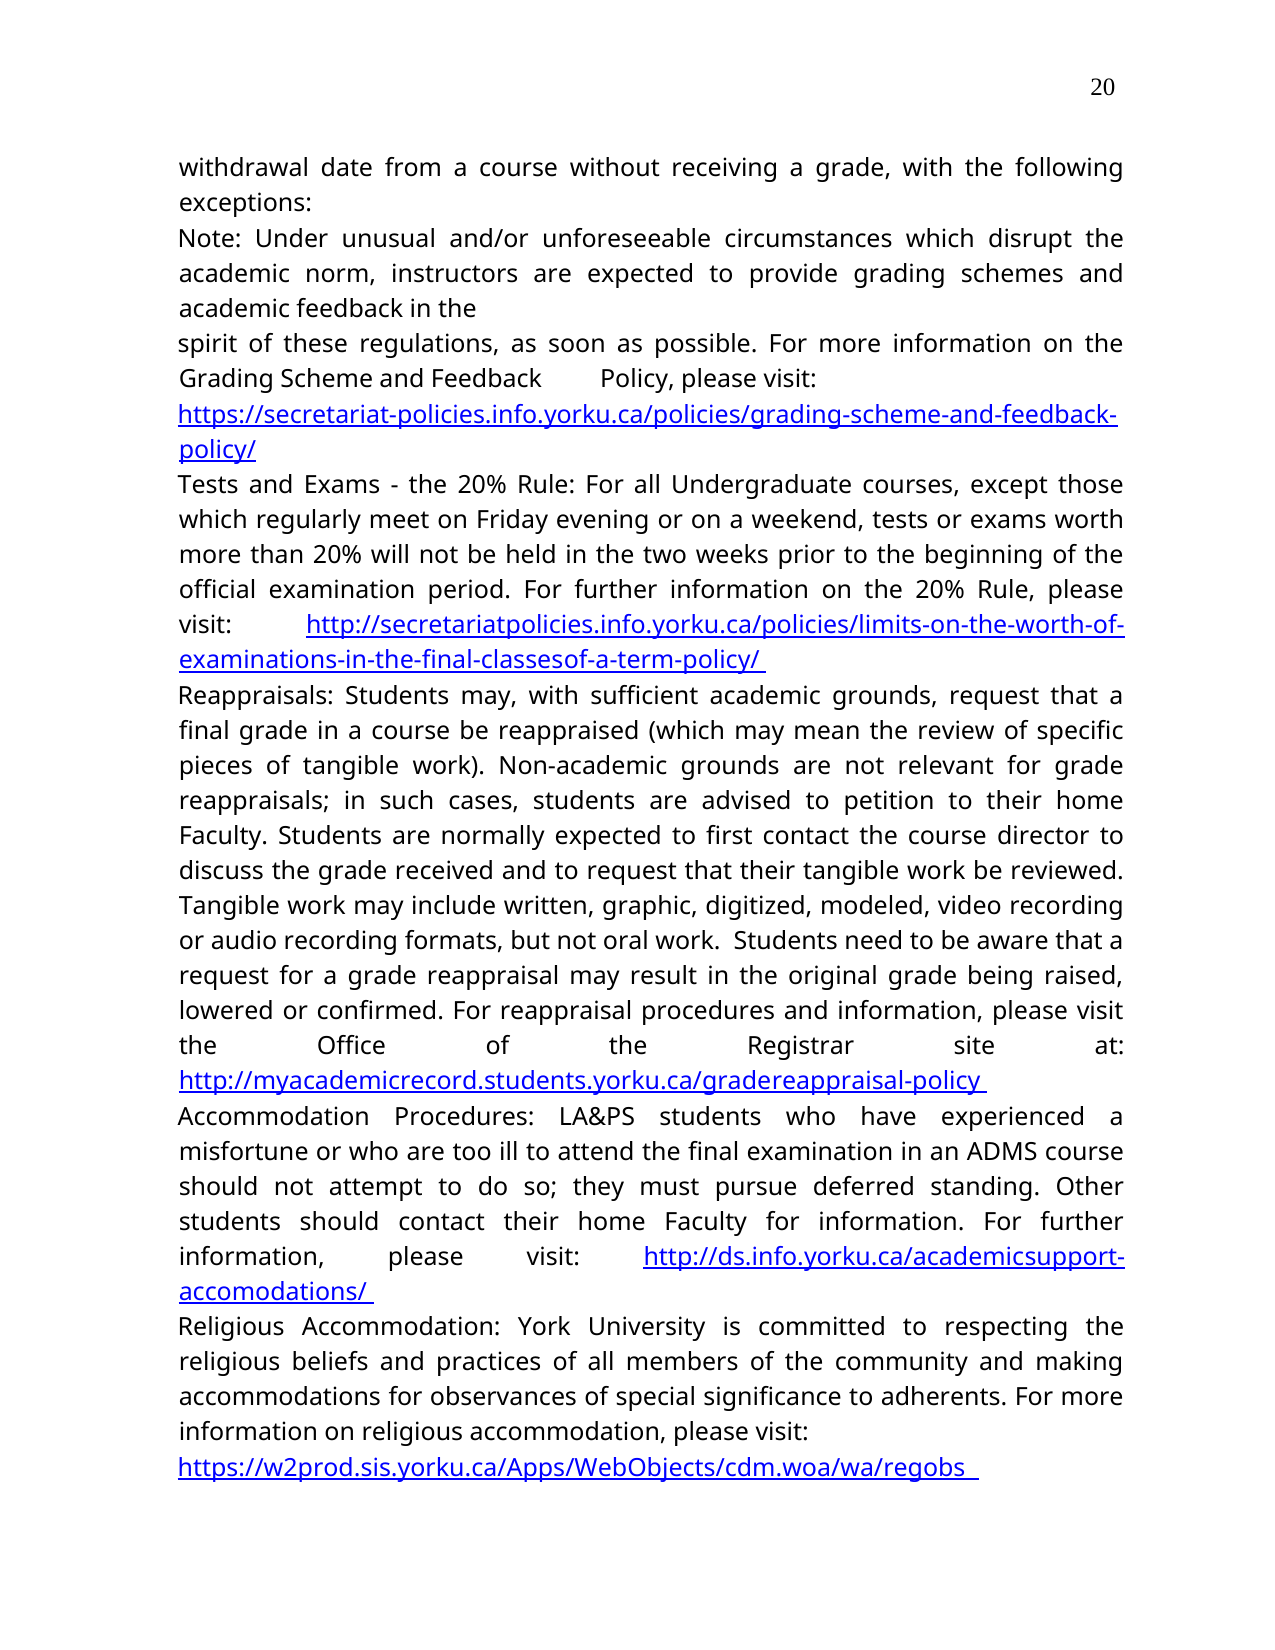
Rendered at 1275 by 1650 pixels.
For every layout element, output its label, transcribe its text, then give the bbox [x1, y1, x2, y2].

text Tests and Exams - the 20% Rule: For all Undergraduate courses, except those which regularly meet on Friday evening or on a weekend, tests or exams worth more than 20% will not be held in the two weeks prior to the beginning of the official examination period. For further information on the 20% Rule, please visit: http://secretariatpolicies.info.yorku.ca/policies/limits-on-the-worth-of-examinations-in-the-final-classesof-a-term-policy/ [177, 467, 1125, 676]
text Accommodation Procedures: LA&PS students who have experienced a misfortune or who are too ill to attend the final examination in an ADMS course should not attempt to do so; they must pursue deferred standing. Other students should contact their home Faculty for information. For further information, please visit: http://ds.info.yorku.ca/academicsupport-accomodations/ [177, 1098, 1125, 1307]
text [177, 150, 1125, 219]
text https://secretariat-policies.info.yorku.ca/policies/grading-scheme-and-feedback-policy/ [177, 397, 1125, 466]
text Religious Accommodation: York University is committed to respecting the religious beliefs and practices of all members of the community and making accommodations for observances of special significance to adherents. For more information on religious accommodation, please visit: [177, 1309, 1125, 1448]
text spirit of these regulations, as soon as possible. For more information on the Grading Scheme and Feedback Policy, please visit: [177, 326, 1125, 395]
text https://w2prod.sis.yorku.ca/Apps/WebObjects/cdm.woa/wa/regobs [177, 1449, 1125, 1483]
text Note: Under unusual and/or unforeseeable circumstances which disrupt the academic norm, instructors are expected to provide grading schemes and academic feedback in the [177, 221, 1125, 324]
text Reappraisals: Students may, with sufficient academic grounds, request that a final grade in a course be reappraised (which may mean the review of specific pieces of tangible work). Non-academic grounds are not relevant for grade reappraisals; in such cases, students are advised to petition to their home Faculty. Students are normally expected to first contact the course director to discuss the grade received and to request that their tangible work be reviewed. Tangible work may include written, graphic, digitized, modeled, video recording or audio recording formats, but not oral work. Students need to be aware that a request for a grade reappraisal may result in the original grade being raised, lowered or confirmed. For reappraisal procedures and information, please visit the Office of the Registrar site at: http://myacademicrecord.students.yorku.ca/gradereappraisal-policy [177, 678, 1125, 1097]
